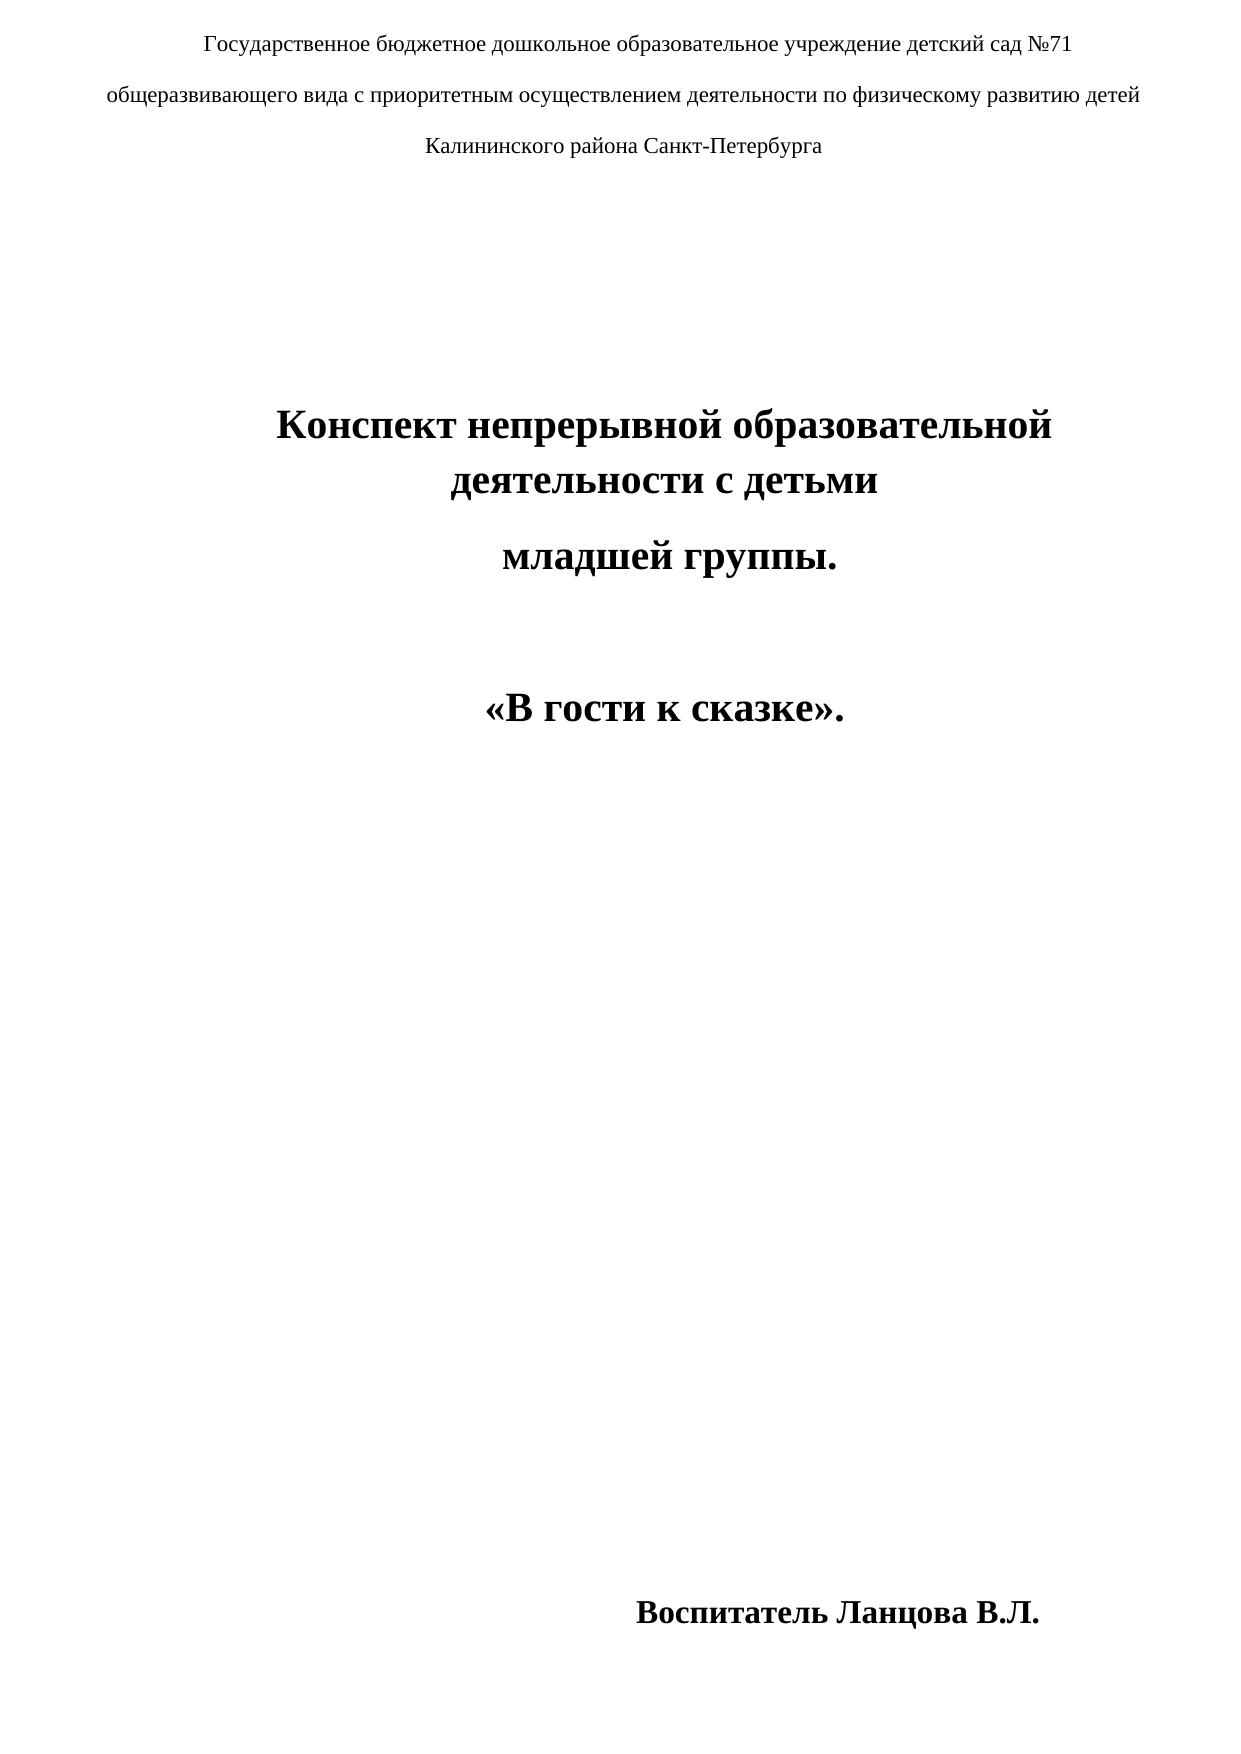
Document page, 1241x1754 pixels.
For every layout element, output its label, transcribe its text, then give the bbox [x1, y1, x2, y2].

text Воспитатель Ланцова В.Л. [177, 1592, 1152, 1631]
text младшей группы. [177, 531, 1152, 578]
text общеразвивающего вида с приоритетным осуществлением деятельности по физическому развитию детей [15, 81, 1233, 107]
text Конспект непрерывной образовательной деятельности с детьми [177, 399, 1152, 502]
text Государственное бюджетное дошкольное образовательное учреждение детский сад №71 [15, 29, 1233, 56]
text Калининского района Санкт-Петербурга [15, 132, 1233, 158]
text «В гости к сказке». [177, 682, 1152, 730]
